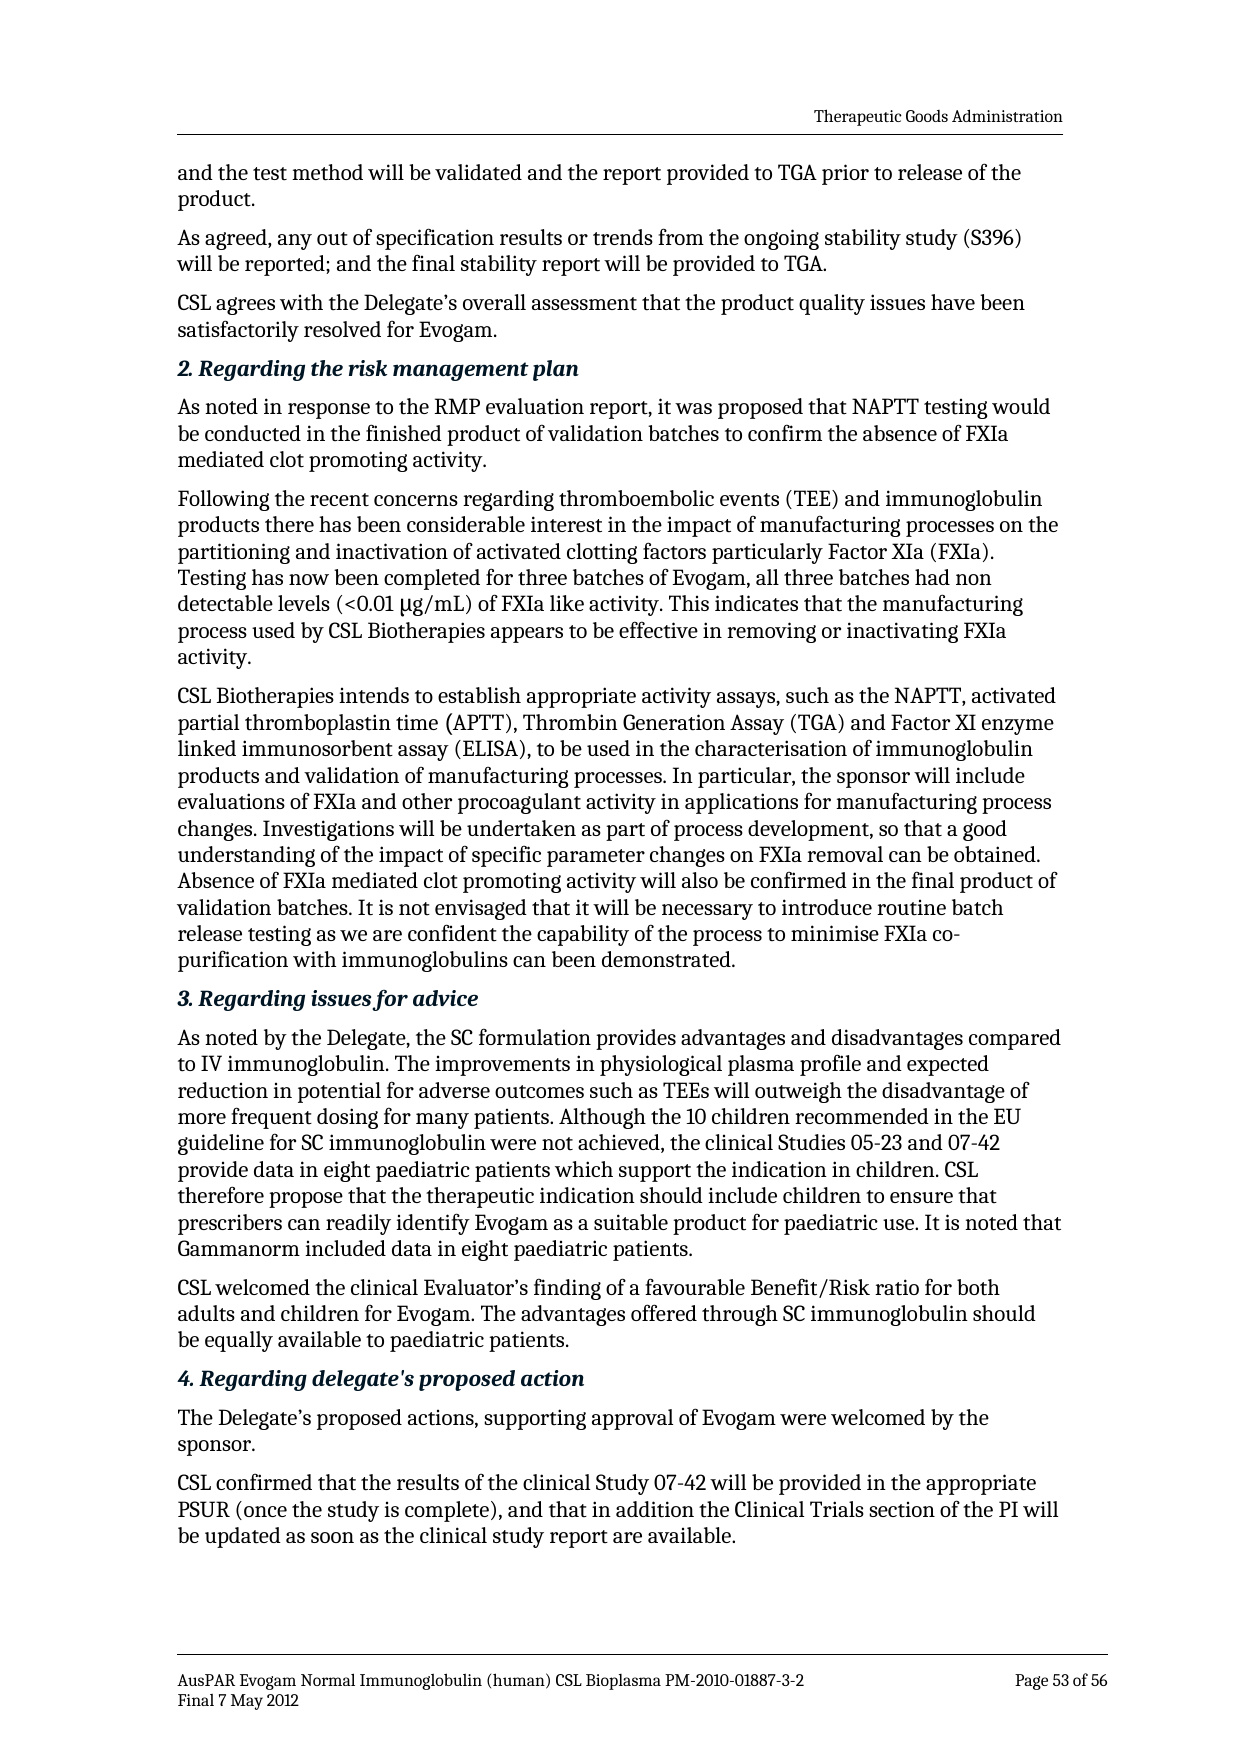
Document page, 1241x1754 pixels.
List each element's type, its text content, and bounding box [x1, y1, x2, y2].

text CSL welcomed the clinical Evaluator’s finding of a favourable Benefit/Risk ratio for both adults and children for Evogam. The advantages offered through SC immunoglobulin should be equally available to paediatric patients. [177, 1274, 1063, 1353]
text As noted in response to the RMP evaluation report, it was proposed that NAPTT testing would be conducted in the finished product of validation batches to confirm the absence of FXIa mediated clot promoting activity. [177, 394, 1063, 473]
subtitle 3. Regarding issues for advice [177, 986, 1063, 1012]
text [177, 160, 1063, 212]
text CSL Biotherapies intends to establish appropriate activity assays, such as the NAPTT, activated partial thromboplastin time (APTT), Thrombin Generation Assay (TGA) and Factor XI enzyme linked immunosorbent assay (ELISA), to be used in the characterisation of immunoglobulin products and validation of manufacturing processes. In particular, the sponsor will include evaluations of FXIa and other procoagulant activity in applications for manufacturing process changes. Investigations will be undertaken as part of process development, so that a good understanding of the impact of specific parameter changes on FXIa removal can be obtained. Absence of FXIa mediated clot promoting activity will also be confirmed in the final product of validation batches. It is not envisaged that it will be necessary to introduce routine batch release testing as we are confident the capability of the process to minimise FXIa co-purification with immunoglobulins can been demonstrated. [177, 683, 1063, 973]
subtitle 2. Regarding the risk management plan [177, 355, 1063, 382]
text The Delegate’s proposed actions, supporting approval of Evogam were welcomed by the sponsor. [177, 1405, 1063, 1458]
text As agreed, any out of specification results or trends from the ongoing stability study (S396) will be reported; and the final stability report will be provided to TGA. [177, 225, 1063, 278]
text CSL confirmed that the results of the clinical Study 07-42 will be provided in the appropriate PSUR (once the study is complete), and that in addition the Clinical Trials section of the PI will be updated as soon as the clinical study report are available. [177, 1470, 1063, 1549]
text CSL agrees with the Delegate’s overall assessment that the product quality issues have been satisfactorily resolved for Evogam. [177, 290, 1063, 343]
text As noted by the Delegate, the SC formulation provides advantages and disadvantages compared to IV immunoglobulin. The improvements in physiological plasma profile and expected reduction in potential for adverse outcomes such as TEEs will outweigh the disadvantage of more frequent dosing for many patients. Although the 10 children recommended in the EU guideline for SC immunoglobulin were not achieved, the clinical Studies 05-23 and 07-42 provide data in eight paediatric patients which support the indication in children. CSL therefore propose that the therapeutic indication should include children to ensure that prescribers can readily identify Evogam as a suitable product for paediatric use. It is noted that Gammanorm included data in eight paediatric patients. [177, 1025, 1063, 1262]
subtitle 4. Regarding delegate's proposed action [177, 1366, 1063, 1392]
text Following the recent concerns regarding thromboembolic events (TEE) and immunoglobulin products there has been considerable interest in the impact of manufacturing processes on the partitioning and inactivation of activated clotting factors particularly Factor XIa (FXIa). Testing has now been completed for three batches of Evogam, all three batches had non detectable levels (<0.01 μg/mL) of FXIa like activity. This indicates that the manufacturing process used by CSL Biotherapies appears to be effective in removing or inactivating FXIa activity. [177, 486, 1063, 670]
